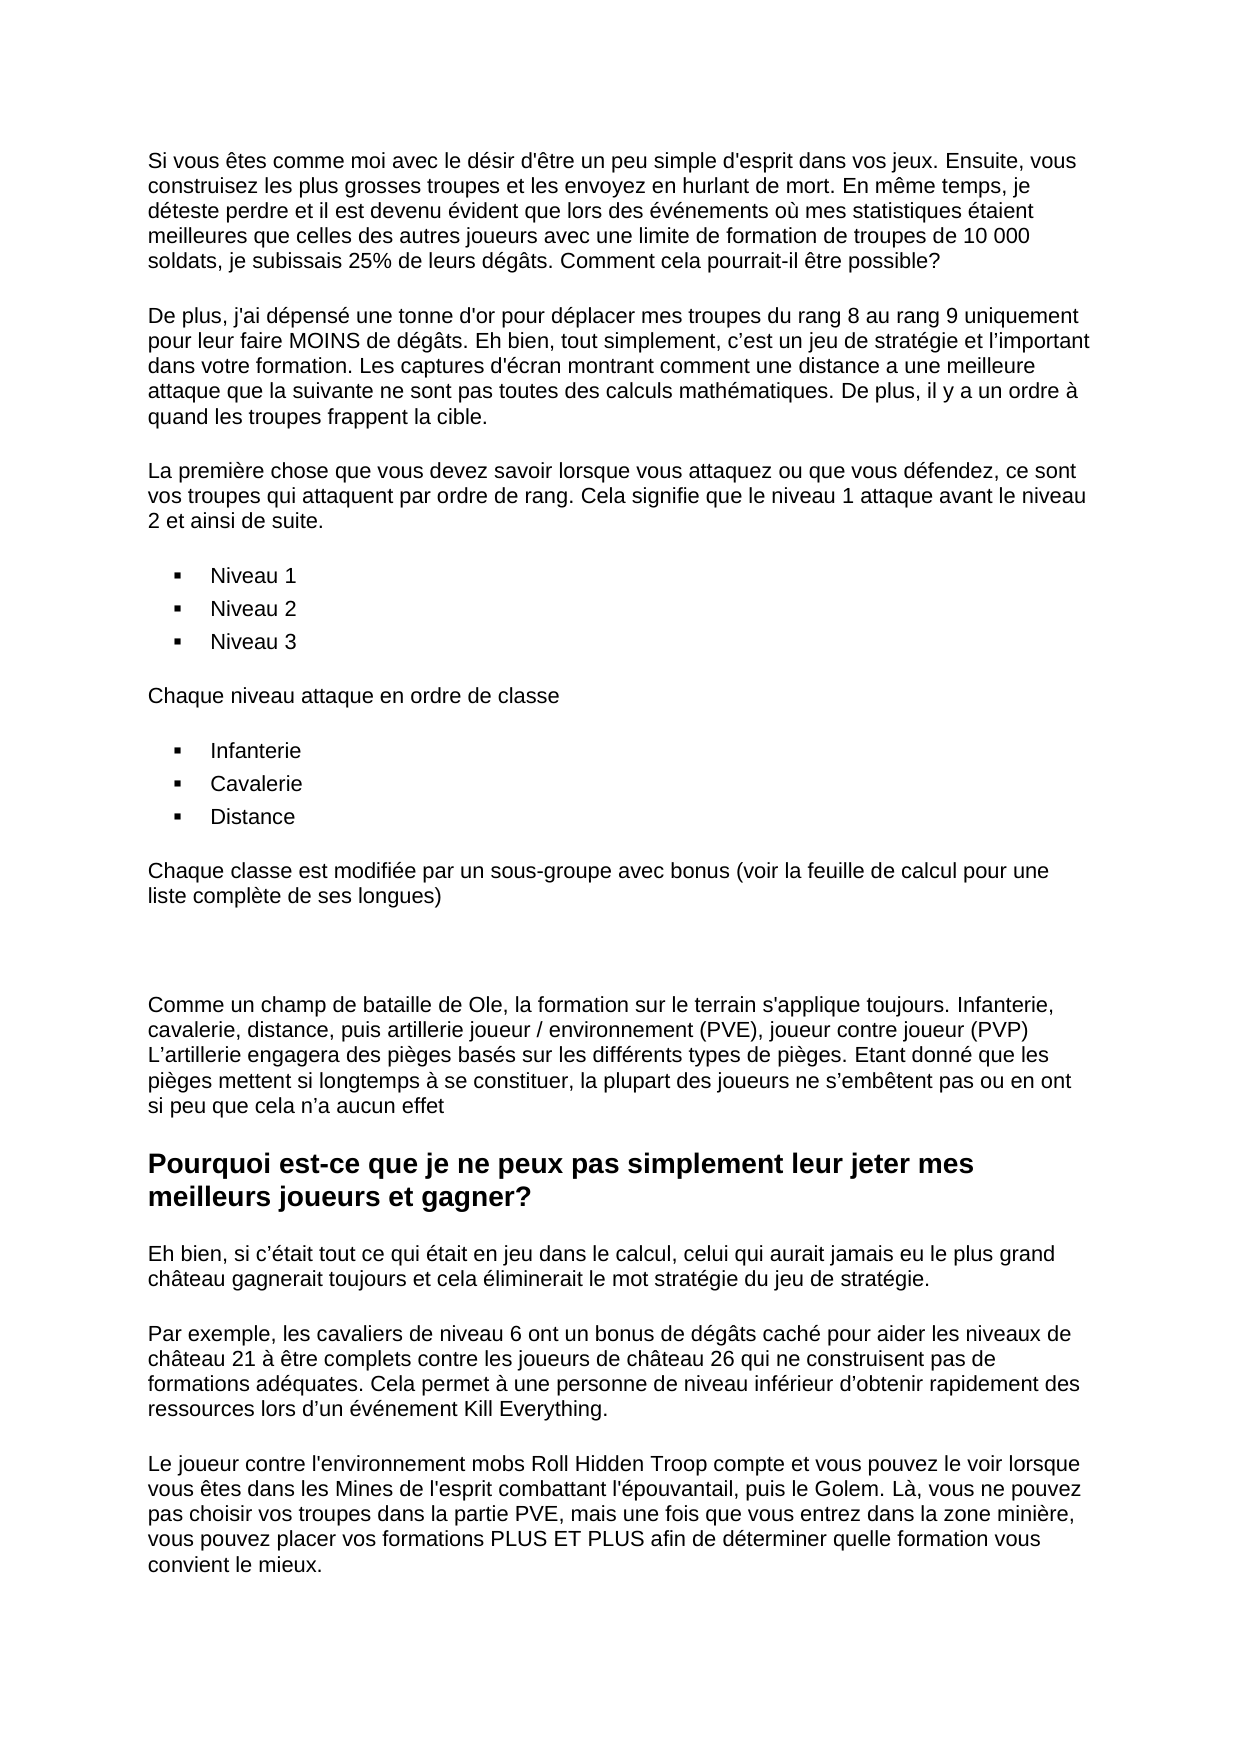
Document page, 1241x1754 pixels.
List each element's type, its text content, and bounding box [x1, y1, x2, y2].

text De plus, j'ai dépensé une tonne d'or pour déplacer mes troupes du rang 8 au rang 9 uniquement pour leur faire MOINS de dégâts. Eh bien, tout simplement, c’est un jeu de stratégie et l’important dans votre formation. Les captures d'écran montrant comment une distance a une meilleure attaque que la suivante ne sont pas toutes des calculs mathématiques. De plus, il y a un ordre à quand les troupes frappent la cible. [148, 303, 1093, 429]
text Chaque classe est modifiée par un sous-groupe avec bonus (voir la feuille de calcul pour une liste complète de ses longues) [148, 858, 1093, 908]
list Niveau 1 [173, 563, 1093, 588]
list Distance [173, 804, 1093, 829]
text Eh bien, si c’était tout ce qui était en jeu dans le calcul, celui qui aurait jamais eu le plus grand château gagnerait toujours et cela éliminerait le mot stratégie du jeu de stratégie. [148, 1241, 1093, 1292]
text La première chose que vous devez savoir lorsque vous attaquez ou que vous défendez, ce sont vos troupes qui attaquent par ordre de rang. Cela signifie que le niveau 1 attaque avant le niveau 2 et ainsi de suite. [148, 458, 1093, 534]
text Par exemple, les cavaliers de niveau 6 ont un bonus de dégâts caché pour aider les niveaux de château 21 à être complets contre les joueurs de château 26 qui ne construisent pas de formations adéquates. Cela permet à une personne de niveau inférieur d’obtenir rapidement des ressources lors d’un événement Kill Everything. [148, 1321, 1093, 1422]
text Le joueur contre l'environnement mobs Roll Hidden Troop compte et vous pouvez le voir lorsque vous êtes dans les Mines de l'esprit combattant l'épouvantail, puis le Golem. Là, vous ne pouvez pas choisir vos troupes dans la partie PVE, mais une fois que vous entrez dans la zone minière, vous pouvez placer vos formations PLUS ET PLUS afin de déterminer quelle formation vous convient le mieux. [148, 1451, 1093, 1577]
list Infanterie [173, 738, 1093, 763]
text Chaque niveau attaque en ordre de classe [148, 683, 1093, 708]
text Si vous êtes comme moi avec le désir d'être un peu simple d'esprit dans vos jeux. Ensuite, vous construisez les plus grosses troupes et les envoyez en hurlant de mort. En même temps, je déteste perdre et il est devenu évident que lors des événements où mes statistiques étaient meilleures que celles des autres joueurs avec une limite de formation de troupes de 10 000 soldats, je subissais 25% de leurs dégâts. Comment cela pourrait-il être possible? [148, 148, 1093, 274]
text Pourquoi est-ce que je ne peux pas simplement leur jeter mes meilleurs joueurs et gagner? [148, 1147, 1093, 1212]
list Niveau 2 [173, 596, 1093, 621]
text Comme un champ de bataille de Ole, la formation sur le terrain s'applique toujours. Infanterie, cavalerie, distance, puis artillerie joueur / environnement (PVE), joueur contre joueur (PVP) L’artillerie engagera des pièges basés sur les différents types de pièges. Etant donné que les pièges mettent si longtemps à se constituer, la plupart des joueurs ne s’embêtent pas ou en ont si peu que cela n’a aucun effet [148, 992, 1093, 1118]
list Cavalerie [173, 771, 1093, 796]
list Niveau 3 [173, 629, 1093, 654]
